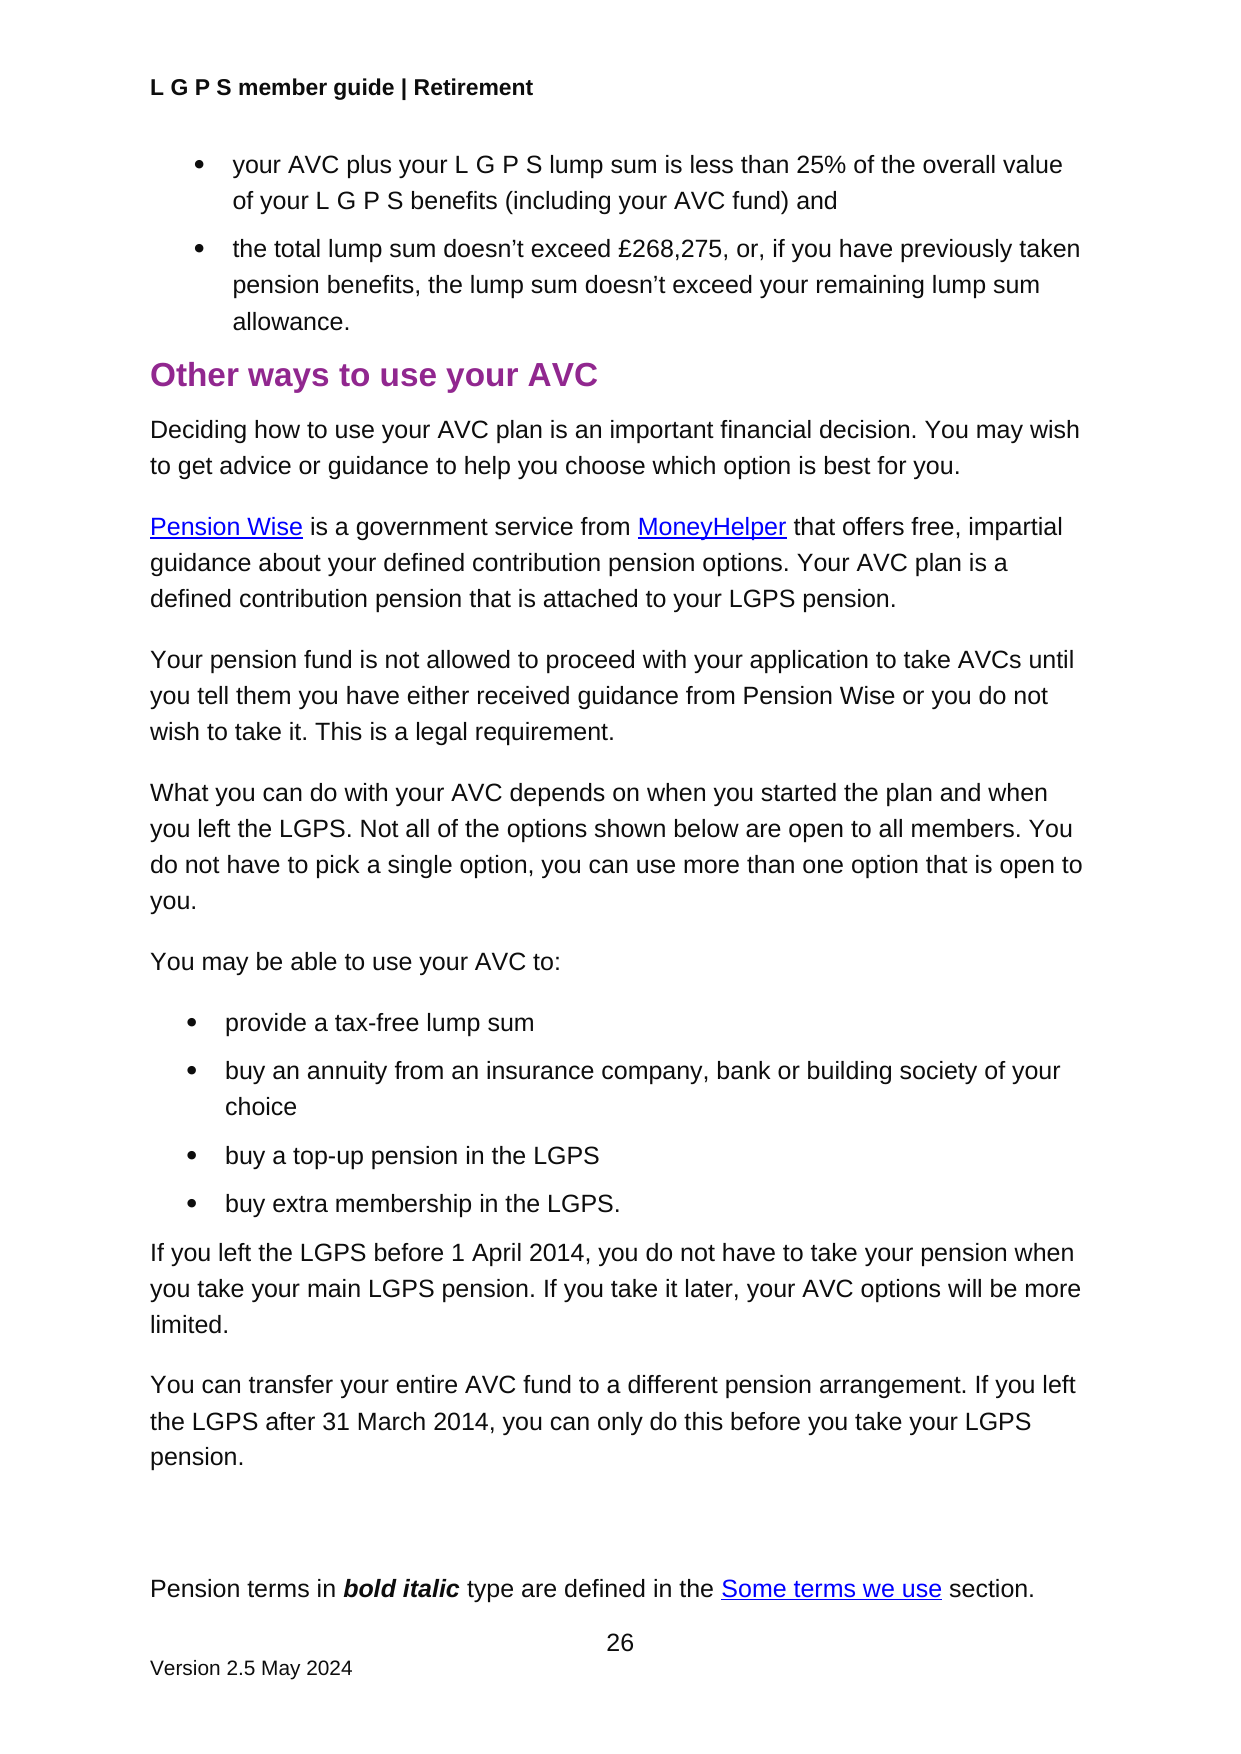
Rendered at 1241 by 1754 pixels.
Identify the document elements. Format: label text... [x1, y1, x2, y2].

text You can transfer your entire AVC fund to a different pension arrangement. If you left the LGPS after 31 March 2014, you can only do this before you take your LGPS pension. [150, 1371, 1090, 1471]
text Pension Wise is a government service from MoneyHelper that offers free, impartial guidance about your defined contribution pension options. Your AVC plan is a defined contribution pension that is attached to your LGPS pension. [150, 512, 1090, 613]
list buy a top-up pension in the LGPS [187, 1141, 1090, 1169]
text What you can do with your AVC depends on when you started the plan and when you left the LGPS. Not all of the options shown below are open to all members. You do not have to pick a single option, you can use more than one option that is open to you. [150, 778, 1090, 914]
list buy an annuity from an insurance company, bank or building society of your choice [187, 1056, 1090, 1121]
subtitle Other ways to use your AVC [150, 355, 1090, 393]
list the total lump sum doesn’t exceed £268,275, or, if you have previously taken pension benefits, the lump sum doesn’t exceed your remaining lump sum allowance. [195, 234, 1090, 335]
text Deciding how to use your AVC plan is an important financial decision. You may wish to get advice or guidance to help you choose which option is best for you. [150, 415, 1090, 480]
text If you left the LGPS before 1 April 2014, you do not have to take your pension when you take your main LGPS pension. If you take it later, your AVC options will be more limited. [150, 1238, 1090, 1338]
text Your pension fund is not allowed to proceed with your application to take AVCs until you tell them you have either received guidance from Pension Wise or you do not wish to take it. This is a legal requirement. [150, 645, 1090, 746]
text You may be able to use your AVC to: [150, 947, 1090, 975]
list buy extra membership in the LGPS. [187, 1189, 1090, 1218]
list provide a tax-free lump sum [187, 1008, 1090, 1036]
list your AVC plus your L G P S lump sum is less than 25% of the overall value of your L G P S benefits (including your AVC fund) and [195, 150, 1090, 215]
